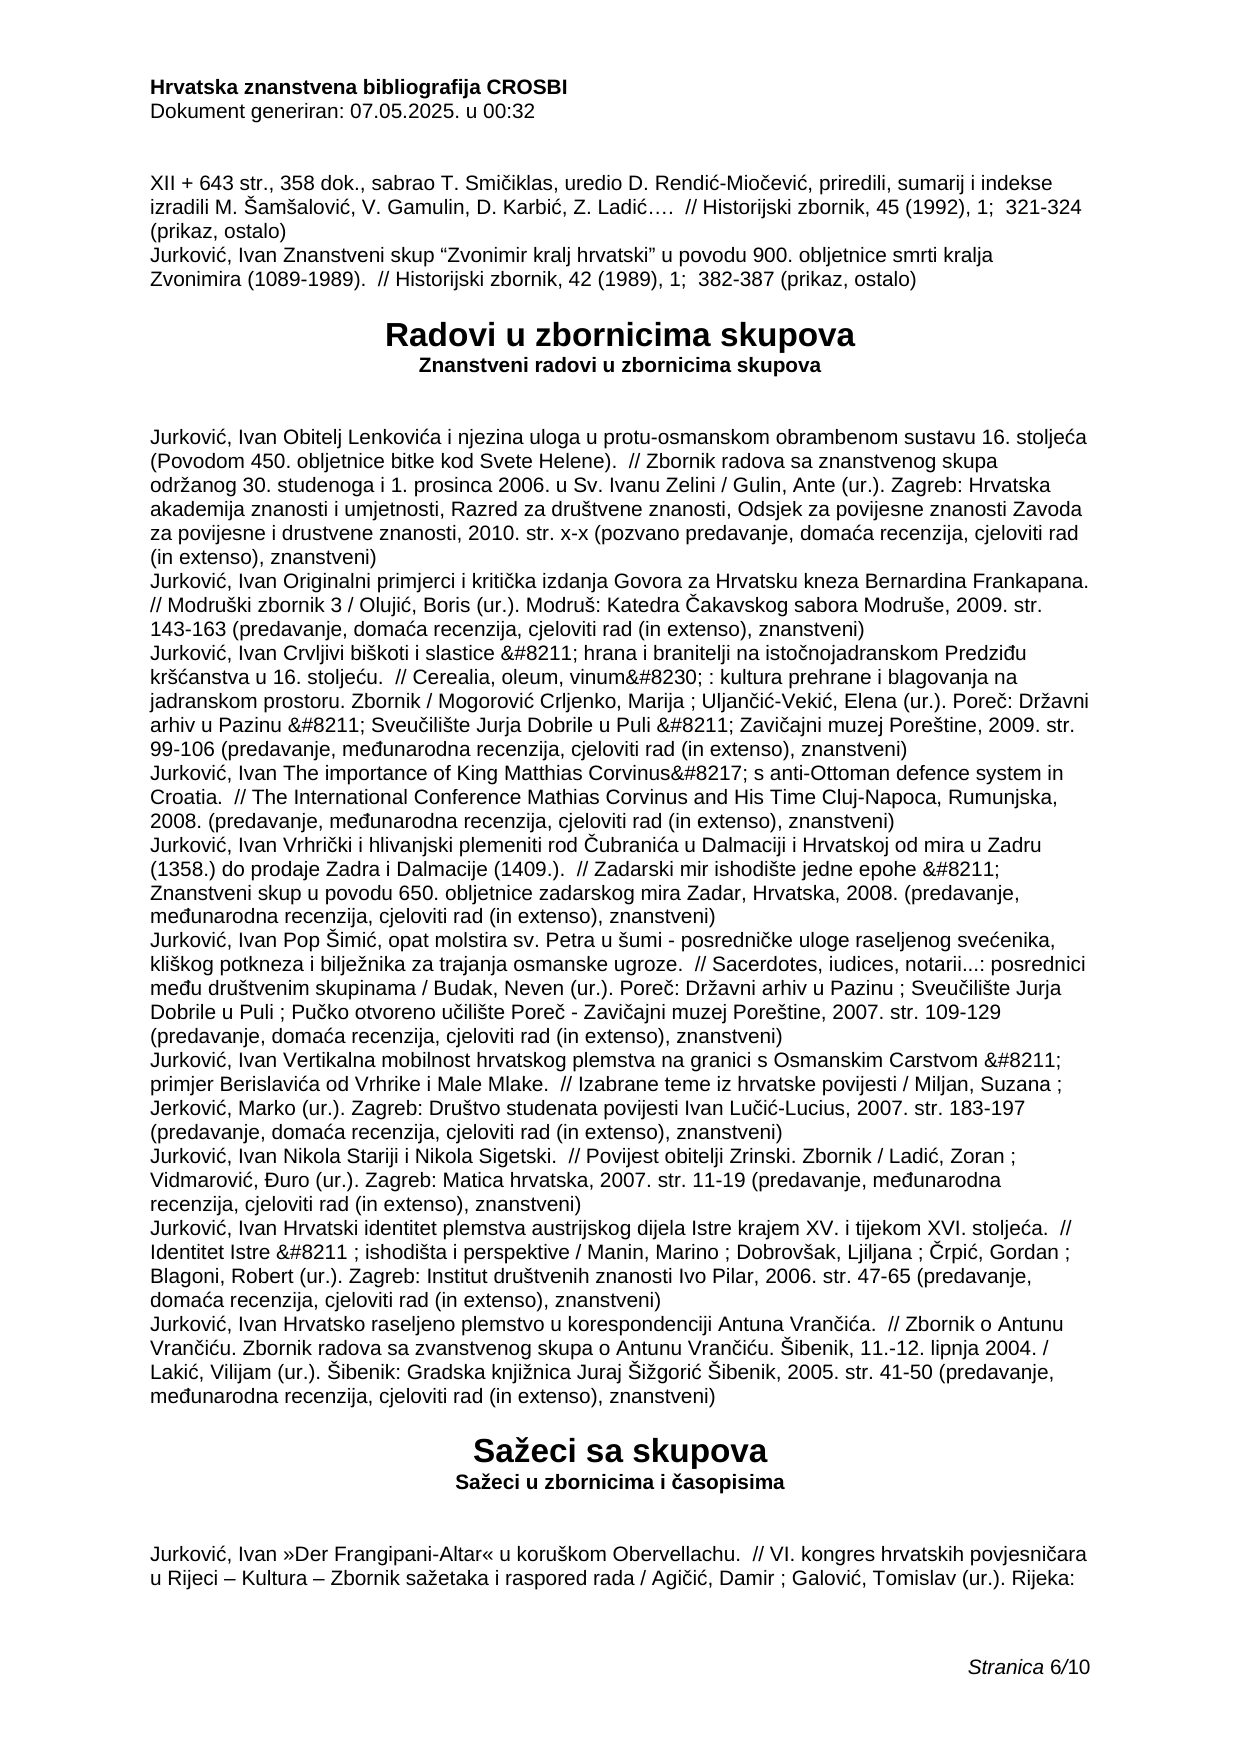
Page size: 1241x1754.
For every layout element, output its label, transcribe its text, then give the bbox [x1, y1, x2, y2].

subtitle Znanstveni radovi u zbornicima skupova [150, 353, 1090, 377]
subtitle Radovi u zbornicima skupova [150, 315, 1090, 353]
text Jurković, Ivan [150, 171, 1090, 243]
subtitle Sažeci u zbornicima i časopisima [150, 1470, 1090, 1494]
subtitle Sažeci sa skupova [150, 1431, 1090, 1470]
text Jurković, Ivan [150, 1542, 1090, 1589]
text Jurković, Ivan [150, 832, 1090, 928]
text Jurković, Ivan [150, 928, 1090, 1048]
text Jurković, Ivan [150, 569, 1090, 641]
text Jurković, Ivan [150, 243, 1090, 291]
text Jurković, Ivan [150, 1048, 1090, 1144]
text Jurković, Ivan [150, 641, 1090, 761]
text Jurković, Ivan [150, 1216, 1090, 1312]
text Jurković, Ivan [150, 425, 1090, 569]
text Jurković, Ivan [150, 761, 1090, 832]
text Jurković, Ivan [150, 1144, 1090, 1216]
text Jurković, Ivan [150, 1312, 1090, 1407]
